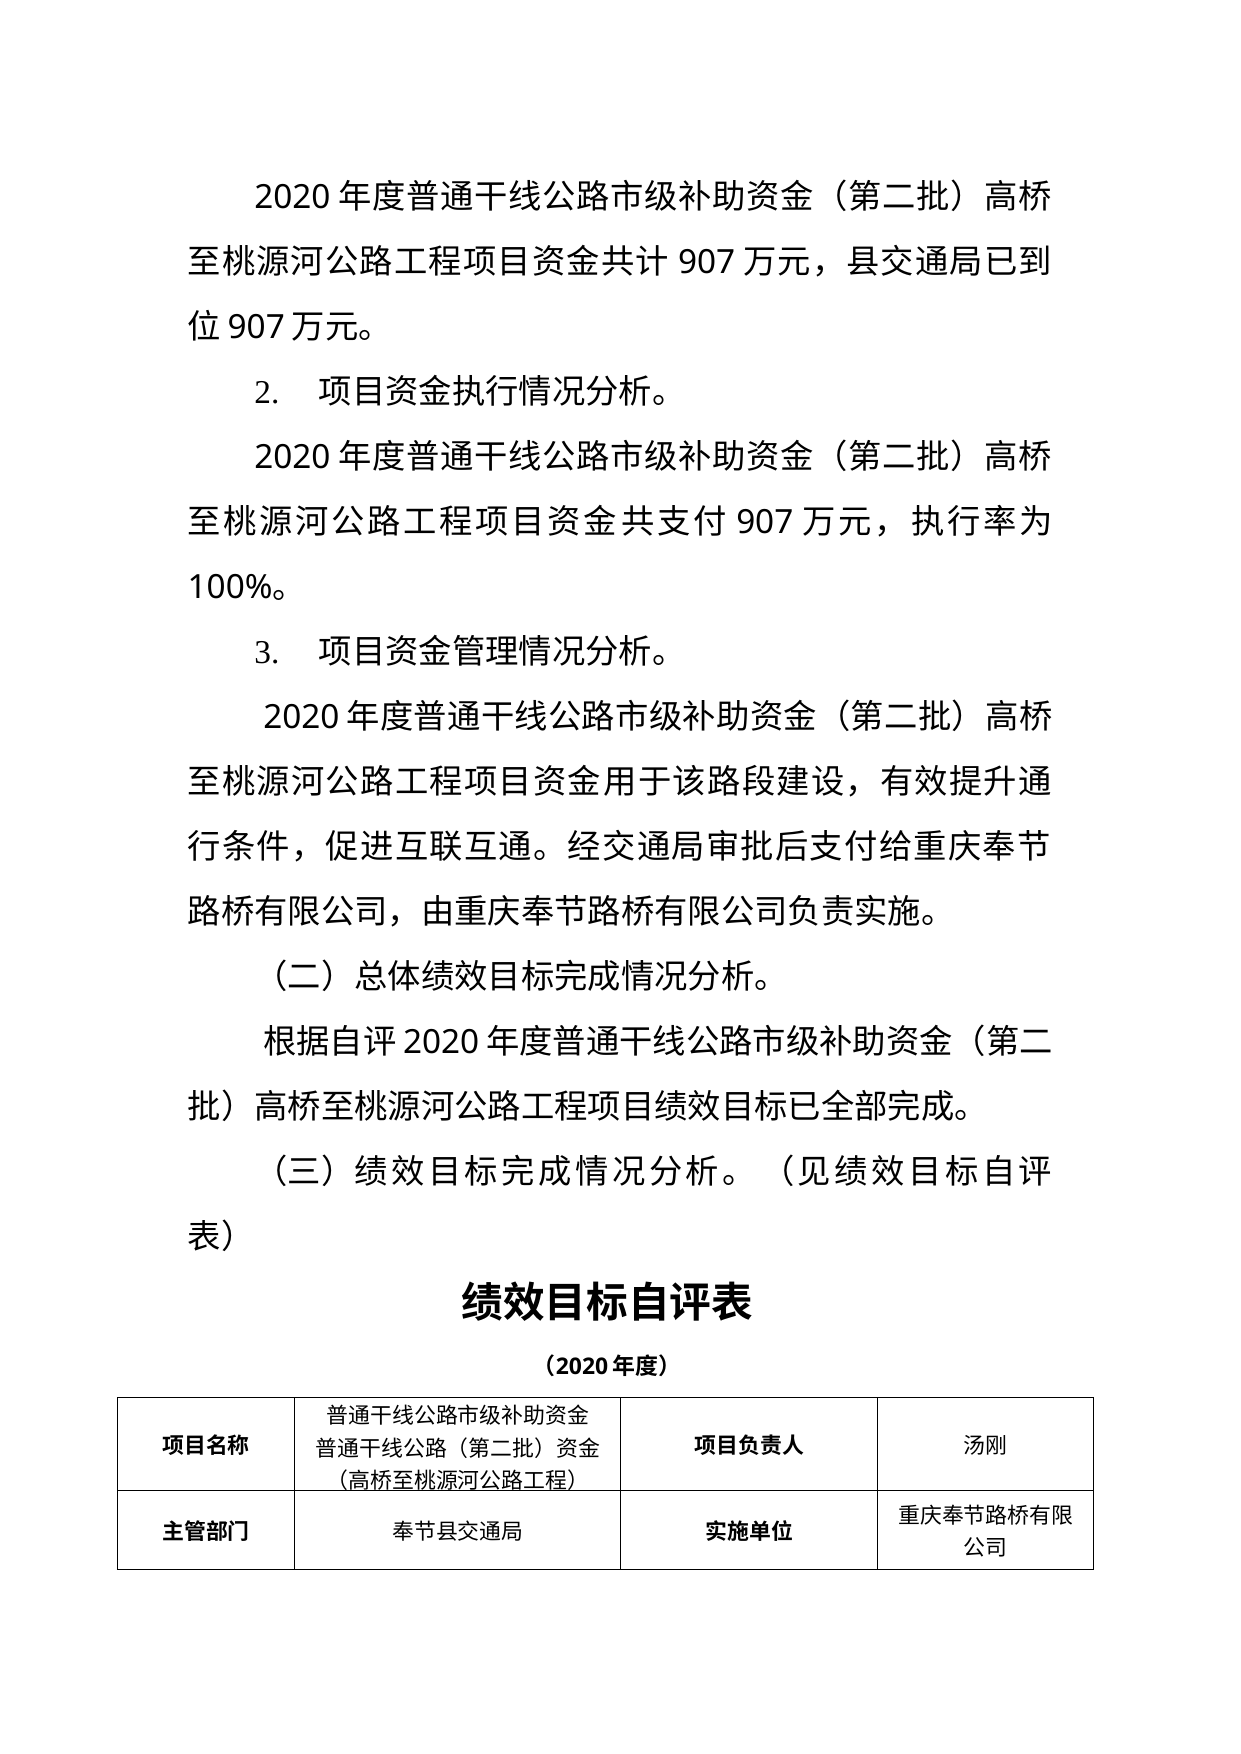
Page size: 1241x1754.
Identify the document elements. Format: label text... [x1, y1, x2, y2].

table_cell 项目名称 [118, 1398, 294, 1490]
list 项目资金执行情况分析。 [187, 357, 1053, 422]
list 绩效目标完成情况分析。（见绩效目标自评表） [187, 1137, 1053, 1267]
text （二）总体绩效目标完成情况分析。 [187, 942, 1053, 1007]
table_cell 实施单位 [621, 1491, 877, 1568]
text 2020年度普通干线公路市级补助资金（第二批）高桥至桃源河公路工程项目资金共支付907万元，执行率为100%。 [187, 422, 1053, 617]
list 项目资金管理情况分析。 [187, 617, 1053, 682]
table_cell 项目负责人 [621, 1398, 877, 1490]
table_cell 奉节县交通局 [295, 1491, 620, 1568]
table_cell 汤刚 [878, 1398, 1093, 1490]
table_cell 重庆奉节路桥有限公司 [878, 1491, 1093, 1568]
table_cell 普通干线公路市级补助资金 普通干线公路（第二批）资金（高桥至桃源河公路工程） [295, 1398, 620, 1490]
table_cell （2020年度） [117, 1332, 1097, 1397]
text 2020年度普通干线公路市级补助资金（第二批）高桥至桃源河公路工程项目资金用于该路段建设，有效提升通行条件，促进互联互通。经交通局审批后支付给重庆奉节路桥有限公司，由重庆奉节路桥有限公司负责实施。 [187, 682, 1053, 942]
table_header 绩效目标自评表 [117, 1267, 1097, 1332]
table_cell 主管部门 [118, 1491, 294, 1568]
text 根据自评2020年度普通干线公路市级补助资金（第二批）高桥至桃源河公路工程项目绩效目标已全部完成。 [187, 1007, 1053, 1137]
text 2020年度普通干线公路市级补助资金（第二批）高桥至桃源河公路工程项目资金共计907万元，县交通局已到位907万元。 [187, 162, 1053, 357]
